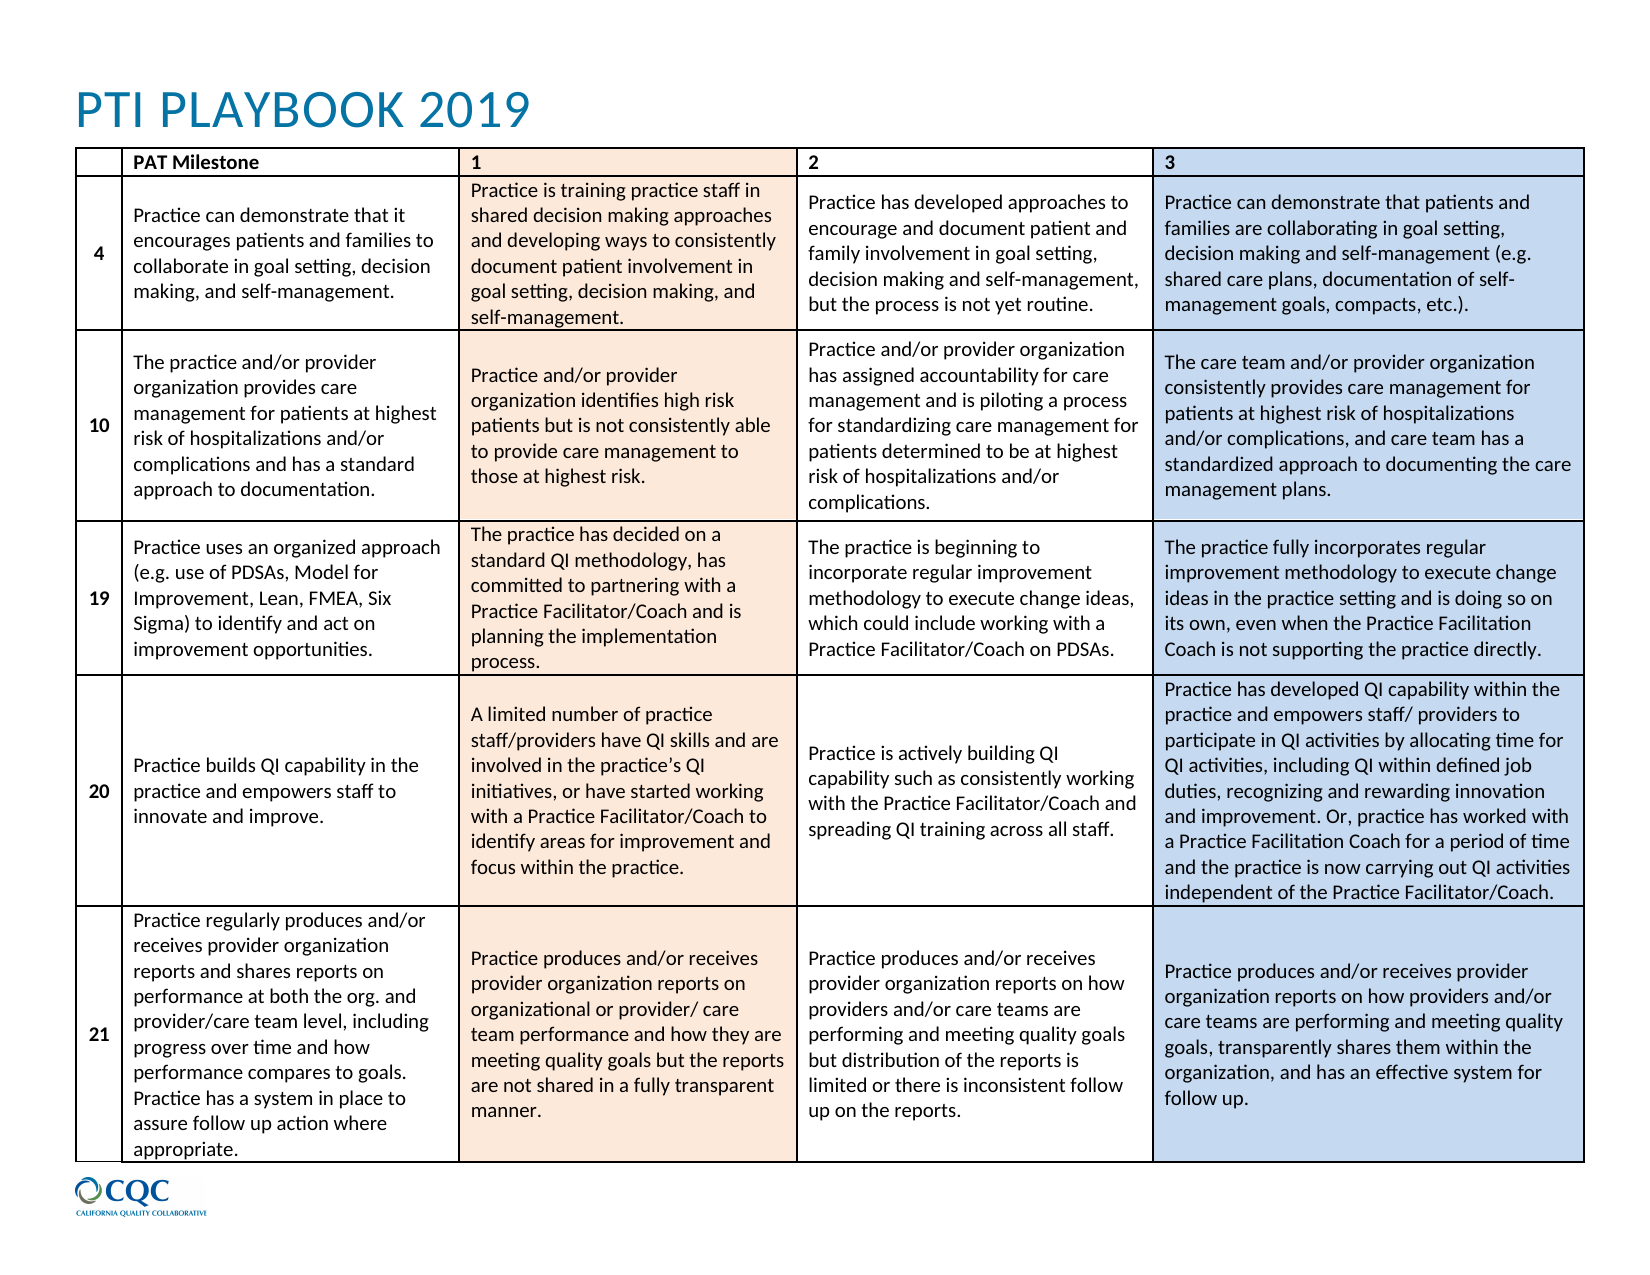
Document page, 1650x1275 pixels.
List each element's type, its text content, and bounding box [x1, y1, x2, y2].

table_header 3 [1154, 149, 1583, 175]
table_cell 4 [77, 177, 121, 329]
table_cell Practice regularly produces and/or receives provider organization reports and shares reports on performance at both the org. and provider/care team level, including progress over time and how performance compares to goals. Practice has a system in place to assure follow up action where appropriate. [123, 907, 458, 1161]
table_cell Practice has developed QI capability within the practice and empowers staff/ providers to participate in QI activities by allocating time for QI activities, including QI within defined job duties, recognizing and rewarding innovation and improvement. Or, practice has worked with a Practice Facilitation Coach for a period of time and the practice is now carrying out QI activities independent of the Practice Facilitator/Coach. [1154, 676, 1583, 905]
table_cell 21 [77, 907, 121, 1161]
table_cell A limited number of practice staff/providers have QI skills and are involved in the practice’s QI initiatives, or have started working with a Practice Facilitator/Coach to identify areas for improvement and focus within the practice. [460, 676, 796, 905]
table_cell Practice and/or provider organization has assigned accountability for care management and is piloting a process for standardizing care management for patients determined to be at highest risk of hospitalizations and/or complications. [798, 331, 1152, 519]
table_cell The practice and/or provider organization provides care management for patients at highest risk of hospitalizations and/or complications and has a standard approach to documentation. [123, 331, 458, 519]
table_cell 19 [77, 522, 121, 674]
table_header 1 [460, 149, 796, 175]
picture [75, 1177, 207, 1217]
table_cell 20 [77, 676, 121, 905]
table_cell Practice produces and/or receives provider organization reports on how providers and/or care teams are performing and meeting quality goals, transparently shares them within the organization, and has an effective system for follow up. [1154, 907, 1583, 1161]
table_cell Practice has developed approaches to encourage and document patient and family involvement in goal setting, decision making and self-management, but the process is not yet routine. [798, 177, 1152, 329]
table_cell The practice fully incorporates regular improvement methodology to execute change ideas in the practice setting and is doing so on its own, even when the Practice Facilitation Coach is not supporting the practice directly. [1154, 522, 1583, 674]
table_header [77, 149, 121, 175]
table_cell Practice can demonstrate that it encourages patients and families to collaborate in goal setting, decision making, and self-management. [123, 177, 458, 329]
table_cell 10 [77, 331, 121, 519]
table_cell The care team and/or provider organization consistently provides care management for patients at highest risk of hospitalizations and/or complications, and care team has a standardized approach to documenting the care management plans. [1154, 331, 1583, 519]
table_cell The practice is beginning to incorporate regular improvement methodology to execute change ideas, which could include working with a Practice Facilitator/Coach on PDSAs. [798, 522, 1152, 674]
table_cell Practice builds QI capability in the practice and empowers staff to innovate and improve. [123, 676, 458, 905]
table_cell The practice has decided on a standard QI methodology, has committed to partnering with a Practice Facilitator/Coach and is planning the implementation process. [460, 522, 796, 674]
table_cell Practice produces and/or receives provider organization reports on organizational or provider/ care team performance and how they are meeting quality goals but the reports are not shared in a fully transparent manner. [460, 907, 796, 1161]
table_header PAT Milestone [123, 149, 458, 175]
table_cell Practice can demonstrate that patients and families are collaborating in goal setting, decision making and self-management (e.g. shared care plans, documentation of self- management goals, compacts, etc.). [1154, 177, 1583, 329]
table_cell Practice uses an organized approach (e.g. use of PDSAs, Model for Improvement, Lean, FMEA, Six Sigma) to identify and act on improvement opportunities. [123, 522, 458, 674]
table_cell Practice and/or provider organization identifies high risk patients but is not consistently able to provide care management to those at highest risk. [460, 331, 796, 519]
table_header 2 [798, 149, 1152, 175]
table_cell Practice produces and/or receives provider organization reports on how providers and/or care teams are performing and meeting quality goals but distribution of the reports is limited or there is inconsistent follow up on the reports. [798, 907, 1152, 1161]
table_cell Practice is training practice staff in shared decision making approaches and developing ways to consistently document patient involvement in goal setting, decision making, and self-management. [460, 177, 796, 329]
table_cell Practice is actively building QI capability such as consistently working with the Practice Facilitator/Coach and spreading QI training across all staff. [798, 676, 1152, 905]
